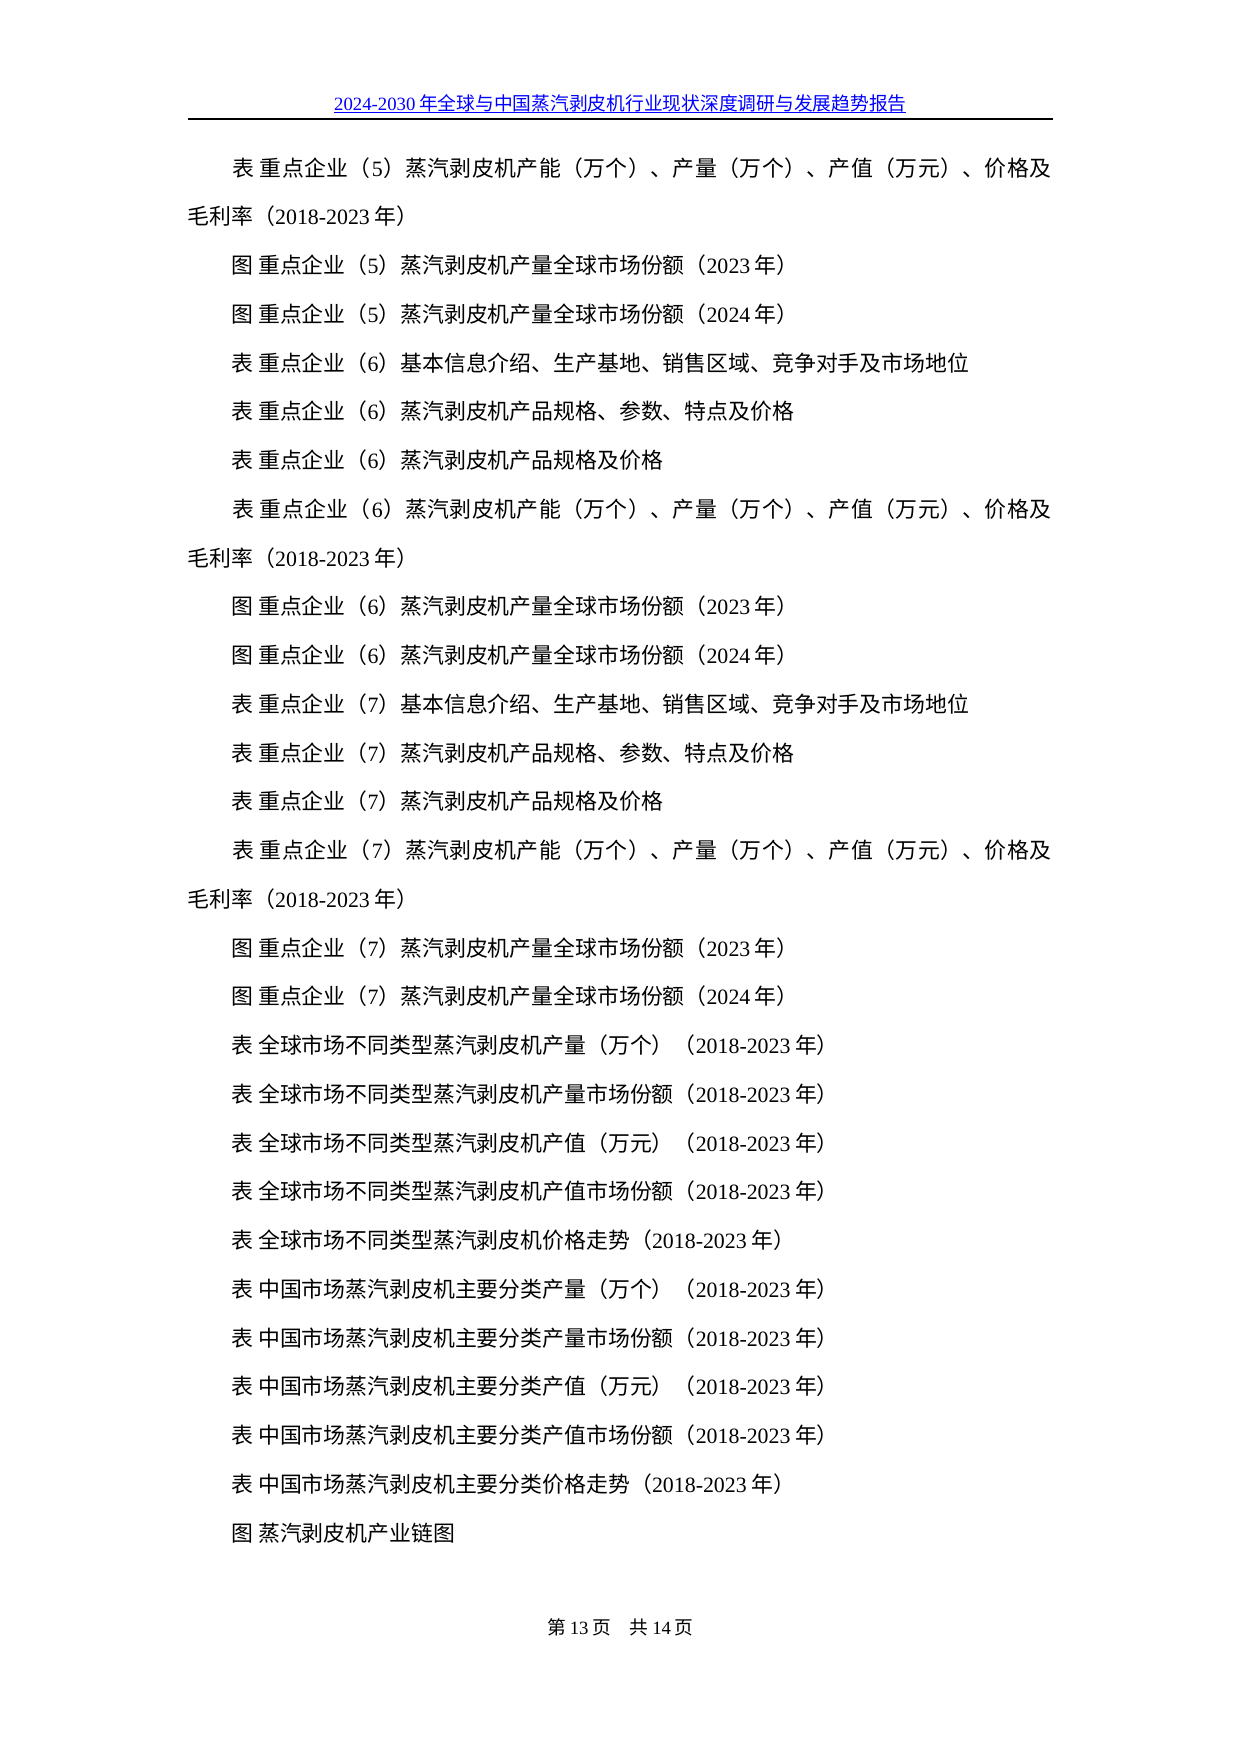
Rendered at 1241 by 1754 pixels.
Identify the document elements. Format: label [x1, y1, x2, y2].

text [187, 150, 1053, 1548]
